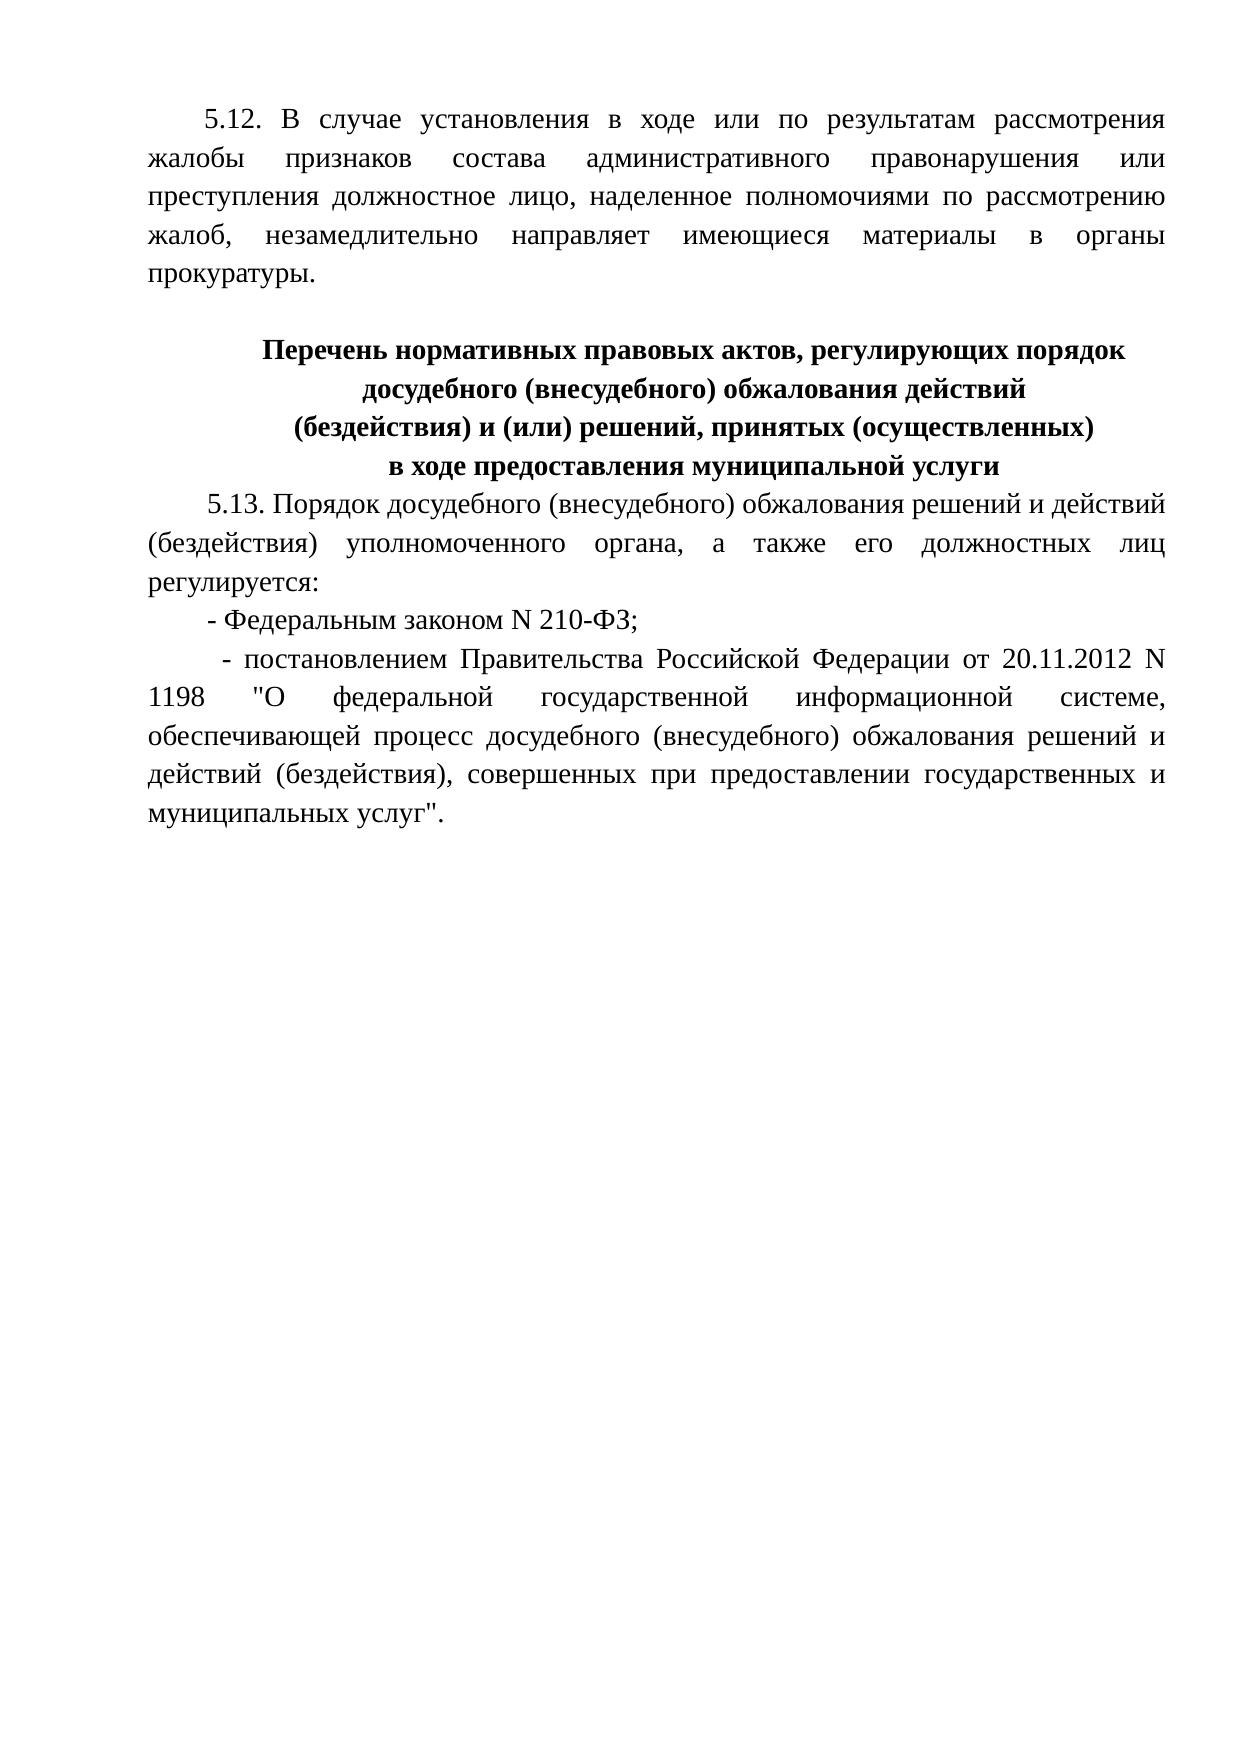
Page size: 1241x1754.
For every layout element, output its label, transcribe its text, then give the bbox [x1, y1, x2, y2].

text Перечень нормативных правовых актов, регулирующих порядок [148, 332, 1167, 366]
text в ходе предоставления муниципальной услуги [148, 448, 1167, 482]
text 5.12. В случае установления в ходе или по результатам рассмотрения жалобы признаков состава административного правонарушения или преступления должностное лицо, наделенное полномочиями по рассмотрению жалоб, незамедлительно направляет имеющиеся материалы в органы прокуратуры. [148, 101, 1167, 289]
text 5.13. Порядок досудебного (внесудебного) обжалования решений и действий (бездействия) уполномоченного органа, а также его должностных лиц регулируется: [148, 487, 1167, 597]
text (бездействия) и (или) решений, принятых (осуществленных) [148, 409, 1167, 443]
text - постановлением Правительства Российской Федерации от 20.11.2012 N 1198 "О федеральной государственной информационной системе, обеспечивающей процесс досудебного (внесудебного) обжалования решений и действий (бездействия), совершенных при предоставлении государственных и муниципальных услуг". [148, 641, 1167, 828]
text досудебного (внесудебного) обжалования действий [148, 371, 1167, 404]
text - Федеральным законом N 210-ФЗ; [148, 602, 1167, 636]
